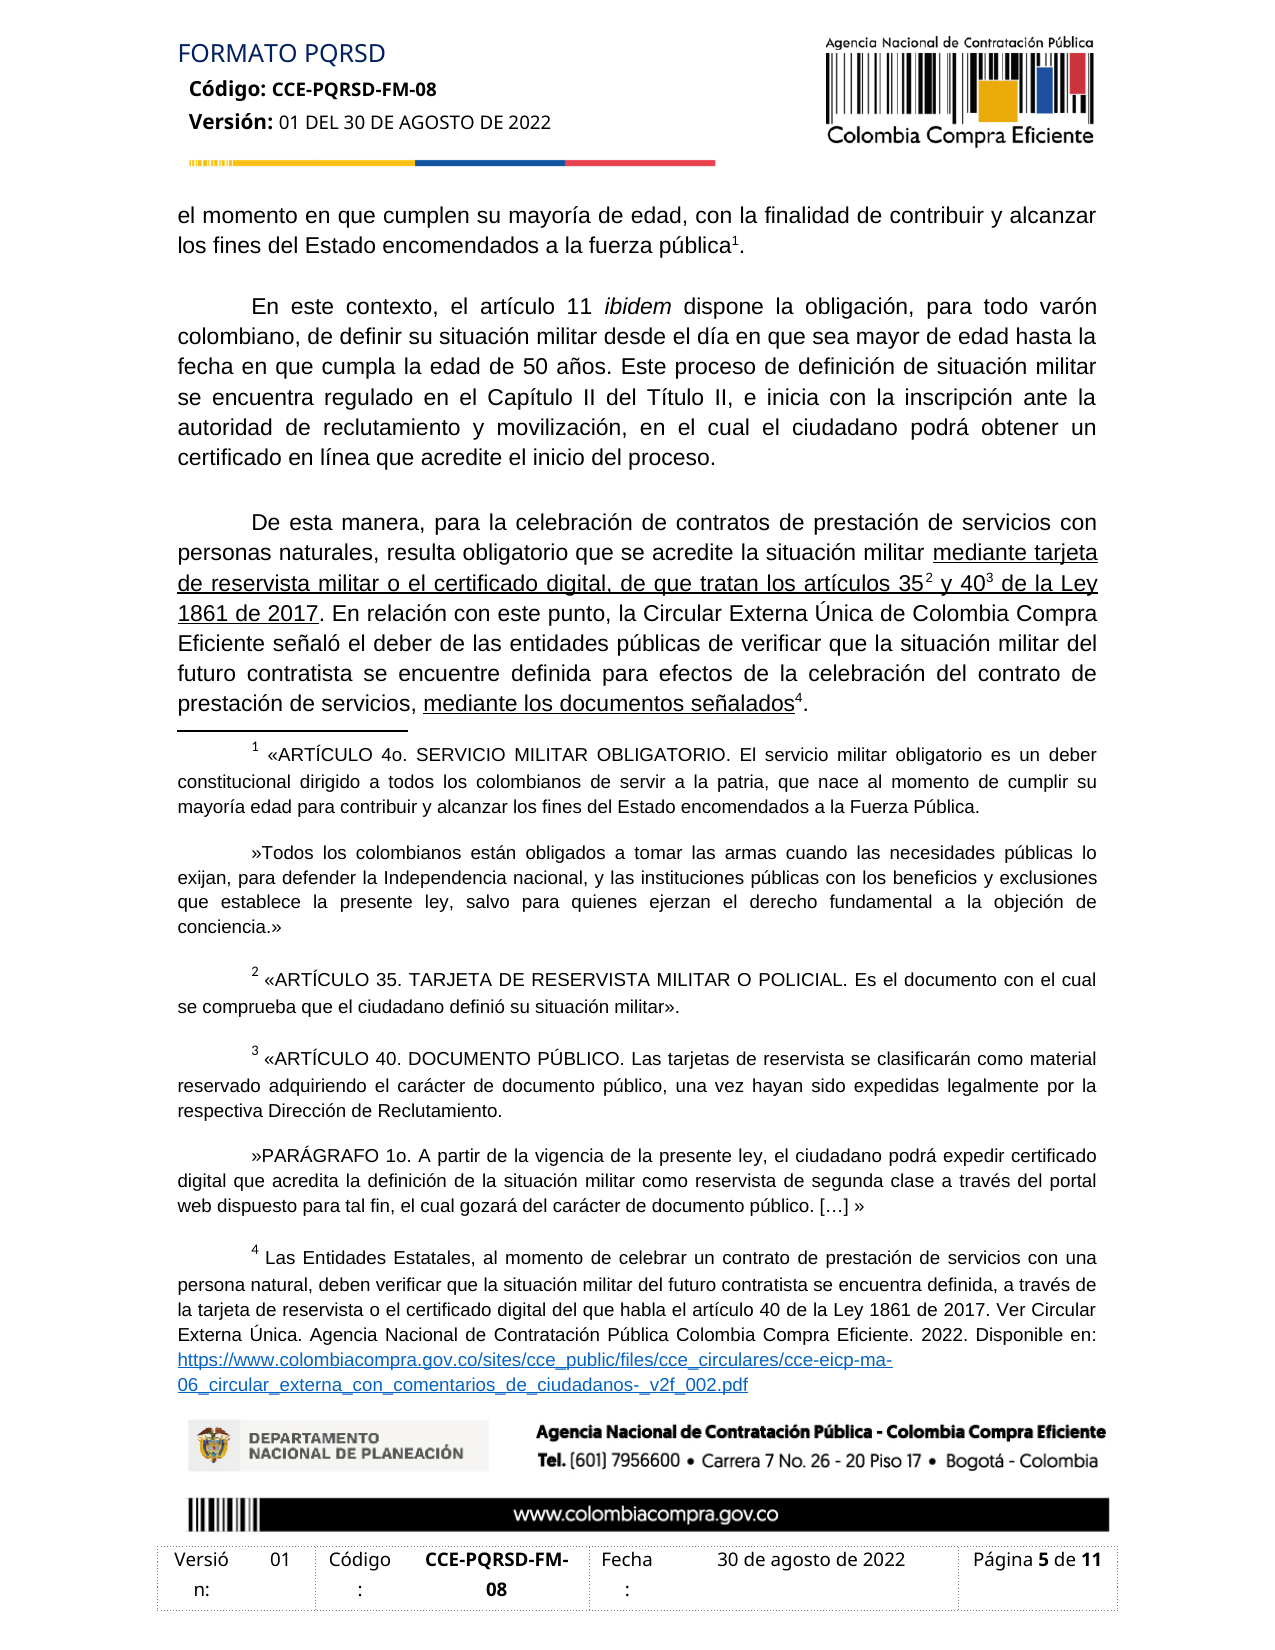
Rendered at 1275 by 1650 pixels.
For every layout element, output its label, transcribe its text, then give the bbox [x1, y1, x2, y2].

picture [177, 1395, 1120, 1542]
text De esta manera, para la celebración de contratos de prestación de servicios con personas naturales, resulta obligatorio que se acredite la situación militar mediante tarjeta de reservista militar o el certificado digital, de que tratan los artículos 35 y 40 de la Ley 1861 de 2017. En relación con este punto, la Circular Externa Única de Colombia Compra Eficiente señaló el deber de las entidades públicas de verificar que la situación militar del futuro contratista se encuentre definida para efectos de la celebración del contrato de prestación de servicios, mediante los documentos señalados. [177, 594, 1098, 717]
text De esta manera, para la celebración de contratos de prestación de servicios con personas naturales, resulta obligatorio que se acredite la situación militar mediante tarjeta de reservista militar o el certificado digital, de que tratan los artículos 35 y 40 de la Ley 1861 de 2017. En relación con este punto, la Circular Externa Única de Colombia Compra Eficiente señaló el deber de las entidades públicas de verificar que la situación militar del futuro contratista se encuentre definida para efectos de la celebración del contrato de prestación de servicios, mediante los documentos señalados. [177, 509, 1098, 592]
picture [826, 36, 1098, 148]
text En este contexto, el artículo 11 ibidem dispone la obligación, para todo varón colombiano, de definir su situación militar desde el día en que sea mayor de edad hasta la fecha en que cumpla la edad de 50 años. Este proceso de definición de situación militar se encuentra regulado en el Capítulo II del Título II, e inicia con la inscripción ante la autoridad de reclutamiento y movilización, en el cual el ciudadano podrá obtener un certificado en línea que acredite el inicio del proceso. [177, 293, 1098, 470]
picture [187, 155, 719, 169]
